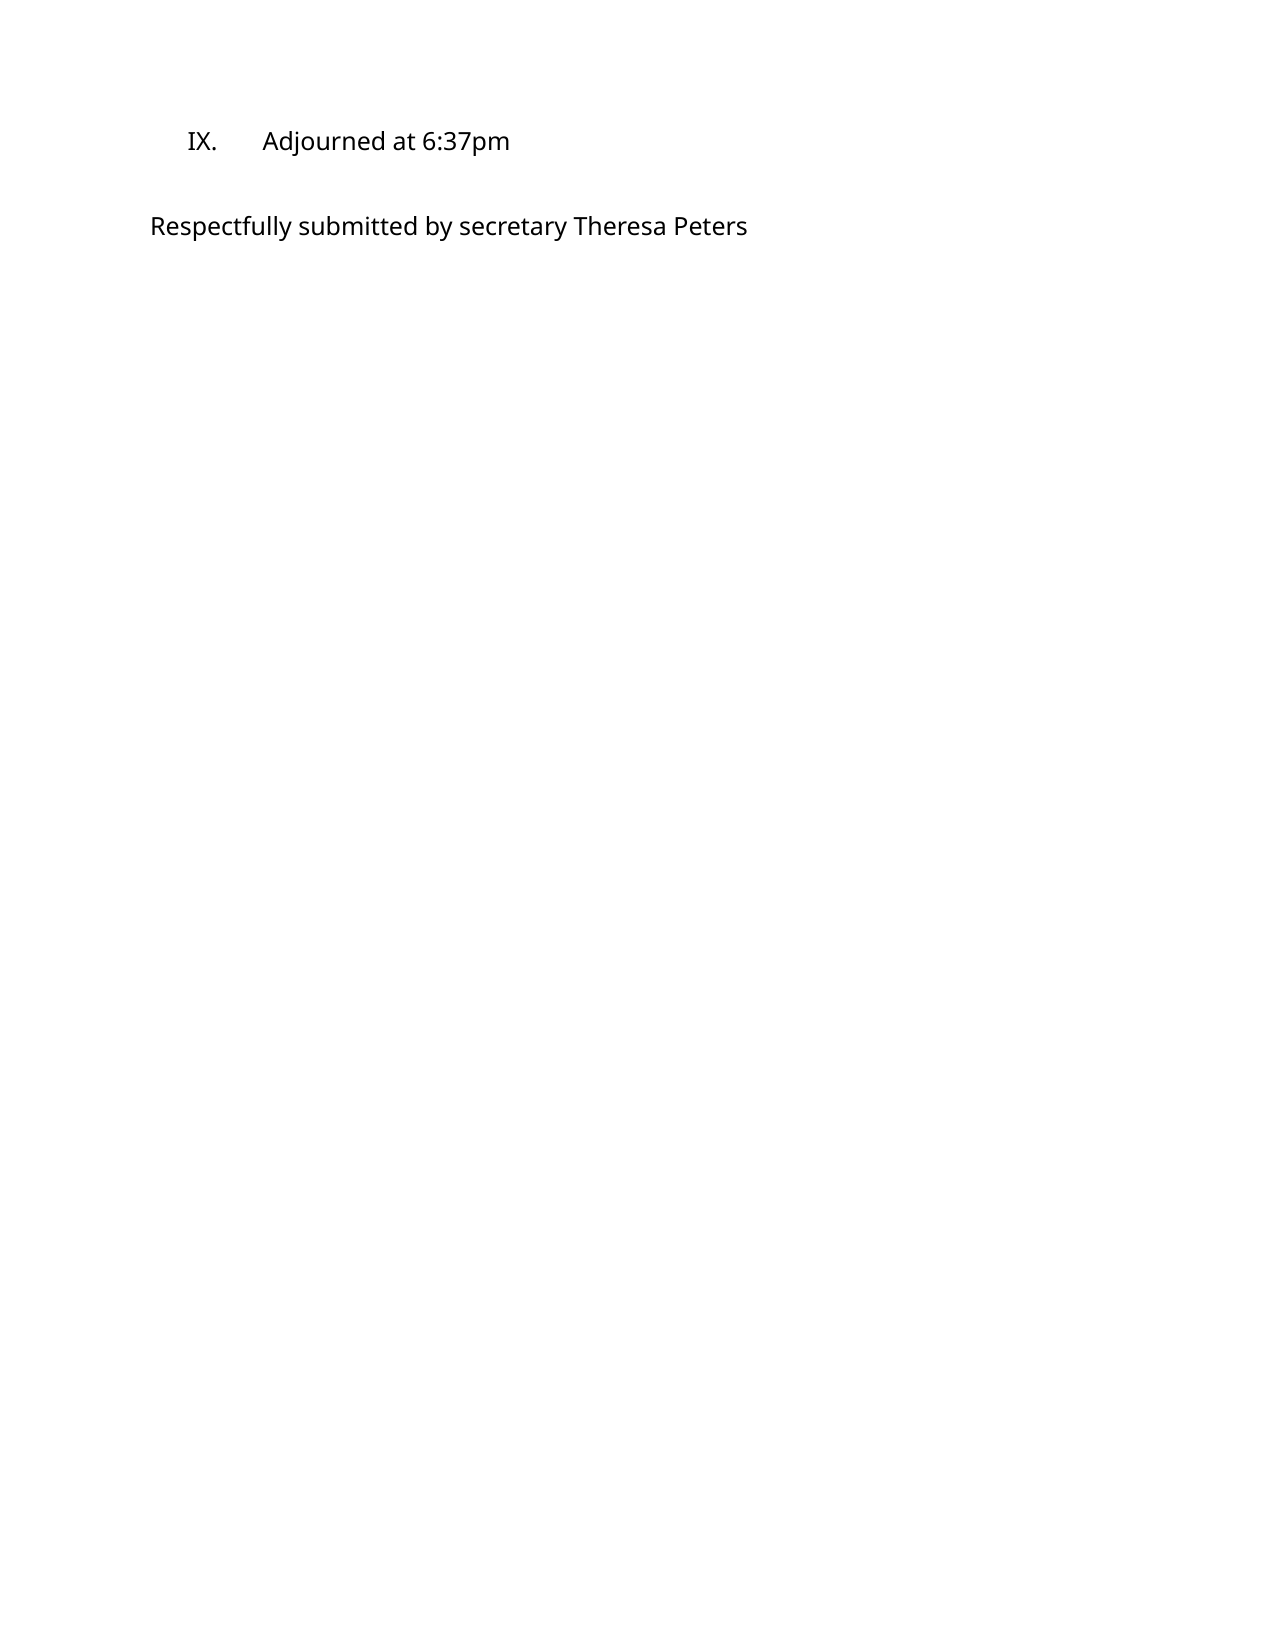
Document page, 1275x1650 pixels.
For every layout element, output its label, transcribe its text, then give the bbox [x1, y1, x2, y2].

text Respectfully submitted by secretary Theresa Peters [150, 209, 1125, 243]
list Adjourned at 6:37pm [187, 124, 1125, 158]
